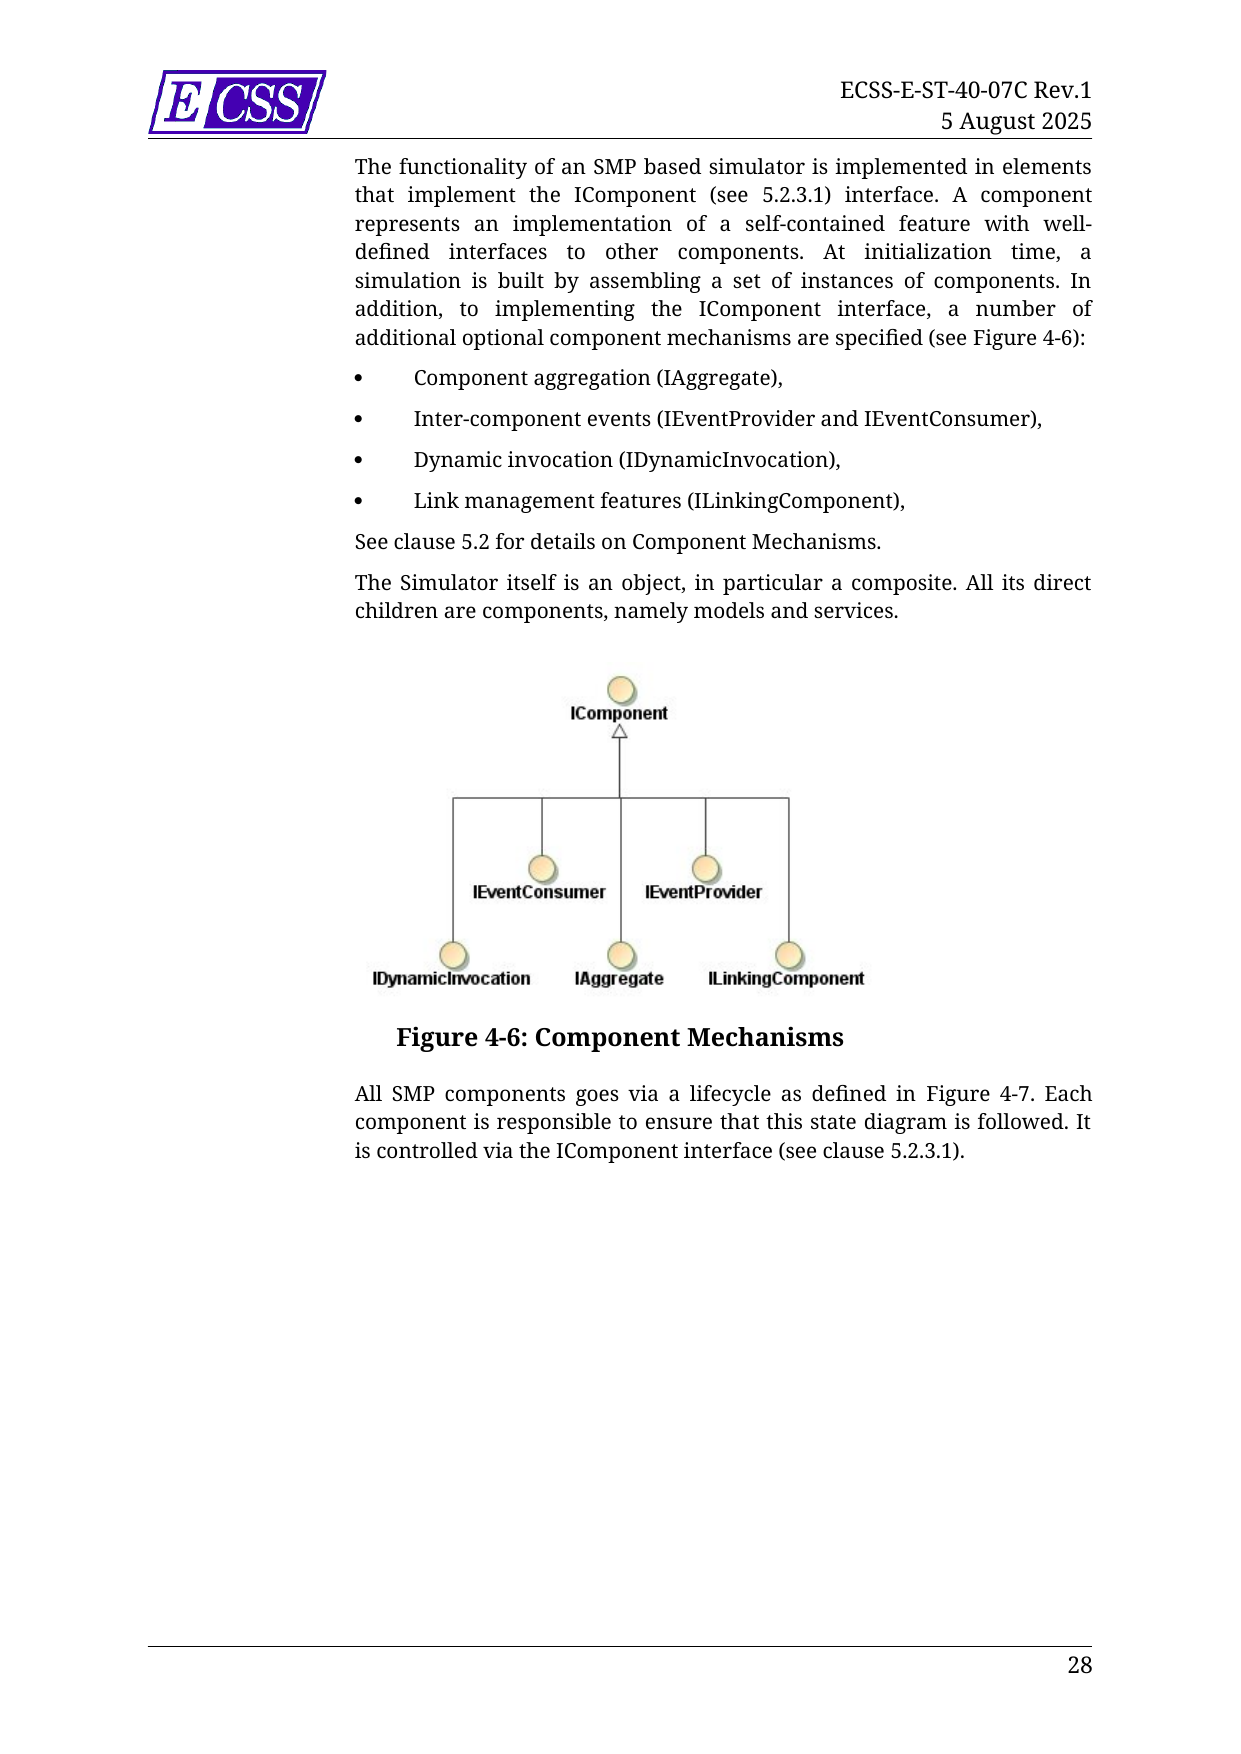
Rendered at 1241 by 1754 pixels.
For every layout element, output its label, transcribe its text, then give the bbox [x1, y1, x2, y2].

text See clause 5.2 for details on Component Mechanisms. [354, 527, 1092, 556]
text The functionality of an SMP based simulator is implemented in elements that implement the IComponent (see 5.2.3.1) interface. A component represents an implementation of a self-contained feature with well-defined interfaces to other components. At initialization time, a simulation is built by assembling a set of instances of components. In addition, to implementing the IComponent interface, a number of additional optional component mechanisms are specified (see Figure 4-6): [354, 152, 1092, 351]
text All SMP components goes via a lifecycle as defined in Figure 4-7. Each component is responsible to ensure that this state diagram is followed. It is controlled via the IComponent interface (see clause 5.2.3.1). [354, 1079, 1092, 1164]
text Dynamic invocation (IDynamicInvocation), [354, 445, 1092, 474]
text Inter-component events (IEventProvider and IEventConsumer), [354, 404, 1092, 433]
text Component aggregation (IAggregate), [354, 363, 1092, 392]
text Link management features (ILinkingComponent), [354, 486, 1092, 515]
picture [355, 662, 886, 1008]
text The Simulator itself is an object, in particular a composite. All its direct children are components, namely models and services. [354, 568, 1092, 625]
picture [148, 70, 327, 134]
text Figure 4-6: Component Mechanisms [148, 1020, 1092, 1054]
